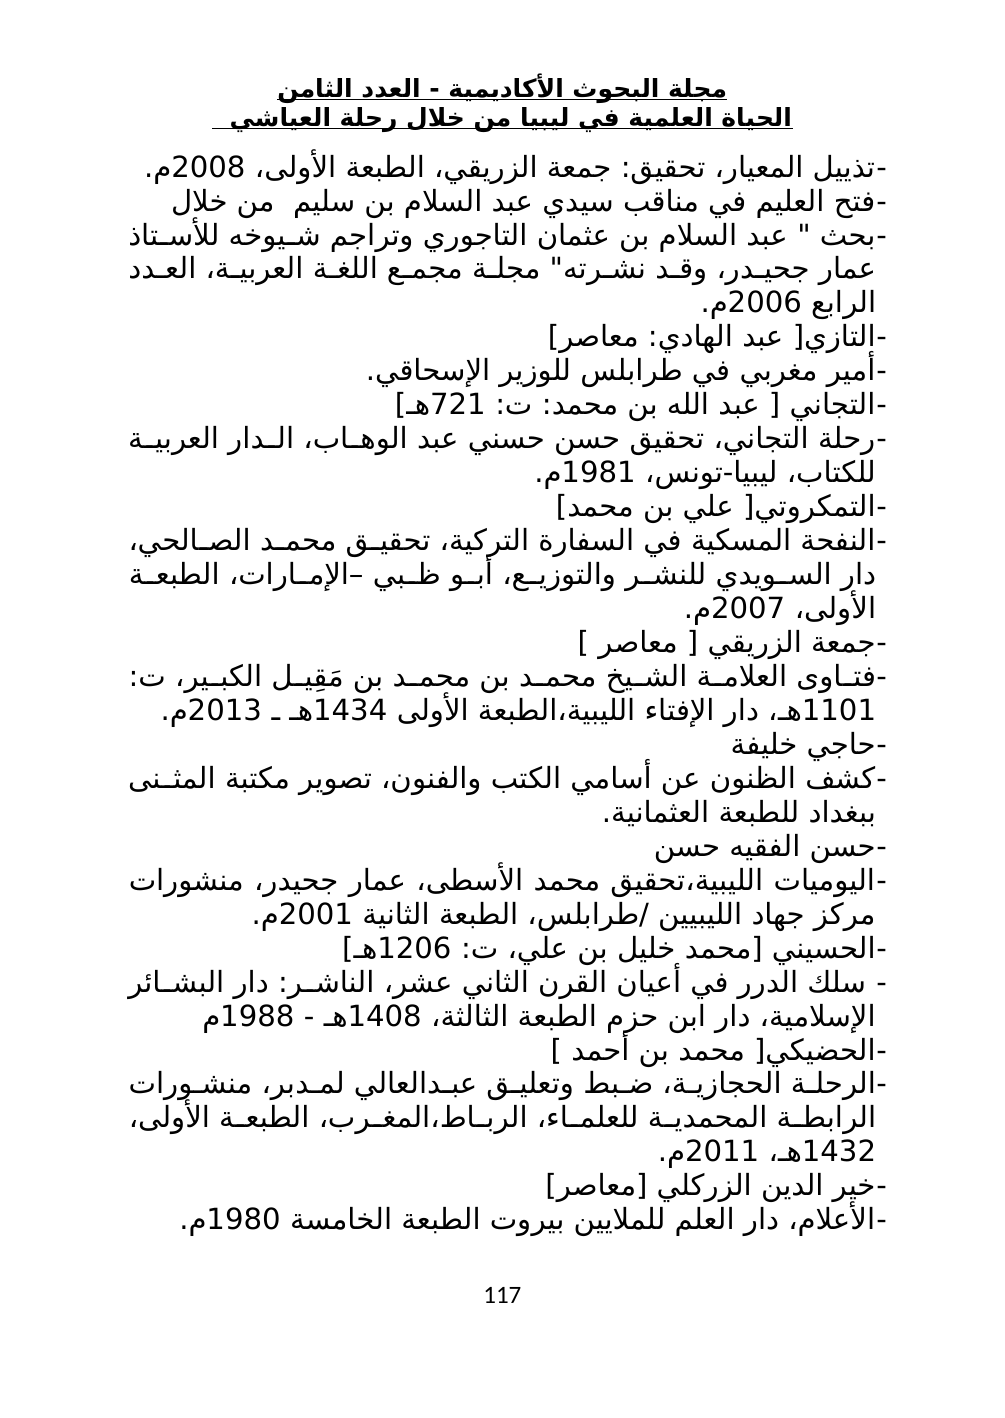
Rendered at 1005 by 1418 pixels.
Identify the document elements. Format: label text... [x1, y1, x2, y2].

list الحسيني [محمد خليل بن علي، ت: 1206هـ] [128, 931, 876, 965]
list أمير مغربي في طرابلس للوزير الإسحاقي. [128, 354, 876, 388]
list الرحلة الحجازية، ضبط وتعليق عبدالعالي لمدبر، منشورات الرابطة المحمدية للعلماء، الرباط،المغرب، الطبعة الأولى،1432هـ، 2011م. [128, 1067, 876, 1169]
list التمكروتي[ علي بن محمد] [128, 489, 876, 523]
list الأعلام، دار العلم للملايين بيروت الطبعة الخامسة 1980م. [128, 1203, 876, 1237]
list حسن الفقيه حسن [128, 829, 876, 863]
list جمعة الزريقي [ معاصر ] [128, 625, 876, 659]
list خير الدين الزركلي [معاصر] [128, 1169, 876, 1203]
list النفحة المسكية في السفارة التركية، تحقيق محمد الصالحي، دار السويدي للنشر والتوزيع، أبو ظبي –الإمارات، الطبعة الأولى، 2007م. [128, 523, 876, 625]
list سلك الدرر في أعيان القرن الثاني عشر، الناشر: دار البشائر الإسلامية، دار ابن حزم الطبعة الثالثة، 1408هـ - 1988م [128, 965, 876, 1033]
list الحضيكي[ محمد بن أحمد ] [128, 1033, 876, 1067]
list كشف الظنون عن أسامي الكتب والفنون، تصوير مكتبة المثنى ببغداد للطبعة العثمانية. [128, 761, 876, 829]
list اليوميات الليبية،تحقيق محمد الأسطى، عمار جحيدر، منشورات مركز جهاد الليبيين /طرابلس، الطبعة الثانية 2001م. [128, 863, 876, 931]
list التجاني [ عبد الله بن محمد: ت: 721هـ] [128, 388, 876, 422]
list رحلة التجاني، تحقيق حسن حسني عبد الوهاب، الدار العربية للكتاب، ليبيا-تونس، 1981م. [128, 422, 876, 489]
list التازي[ عبد الهادي: معاصر] [128, 320, 876, 354]
list حاجي خليفة [128, 727, 876, 761]
list تذييل المعيار، تحقيق: جمعة الزريقي، الطبعة الأولى، 2008م. [128, 150, 876, 184]
list فتح العليم في مناقب سيدي عبد السلام بن سليم من خلال [128, 184, 876, 218]
list فتاوى العلامة الشيخ محمد بن محمد بن مَقِيل الكبير، ت: 1101هـ، دار الإفتاء الليبية،الطبعة الأولى 1434هـ ـ 2013م. [128, 659, 876, 727]
list بحث " عبد السلام بن عثمان التاجوري وتراجم شيوخه للأستاذ عمار جحيدر، وقد نشرته" مجلة مجمع اللغة العربية، العدد الرابع 2006م. [128, 218, 876, 320]
